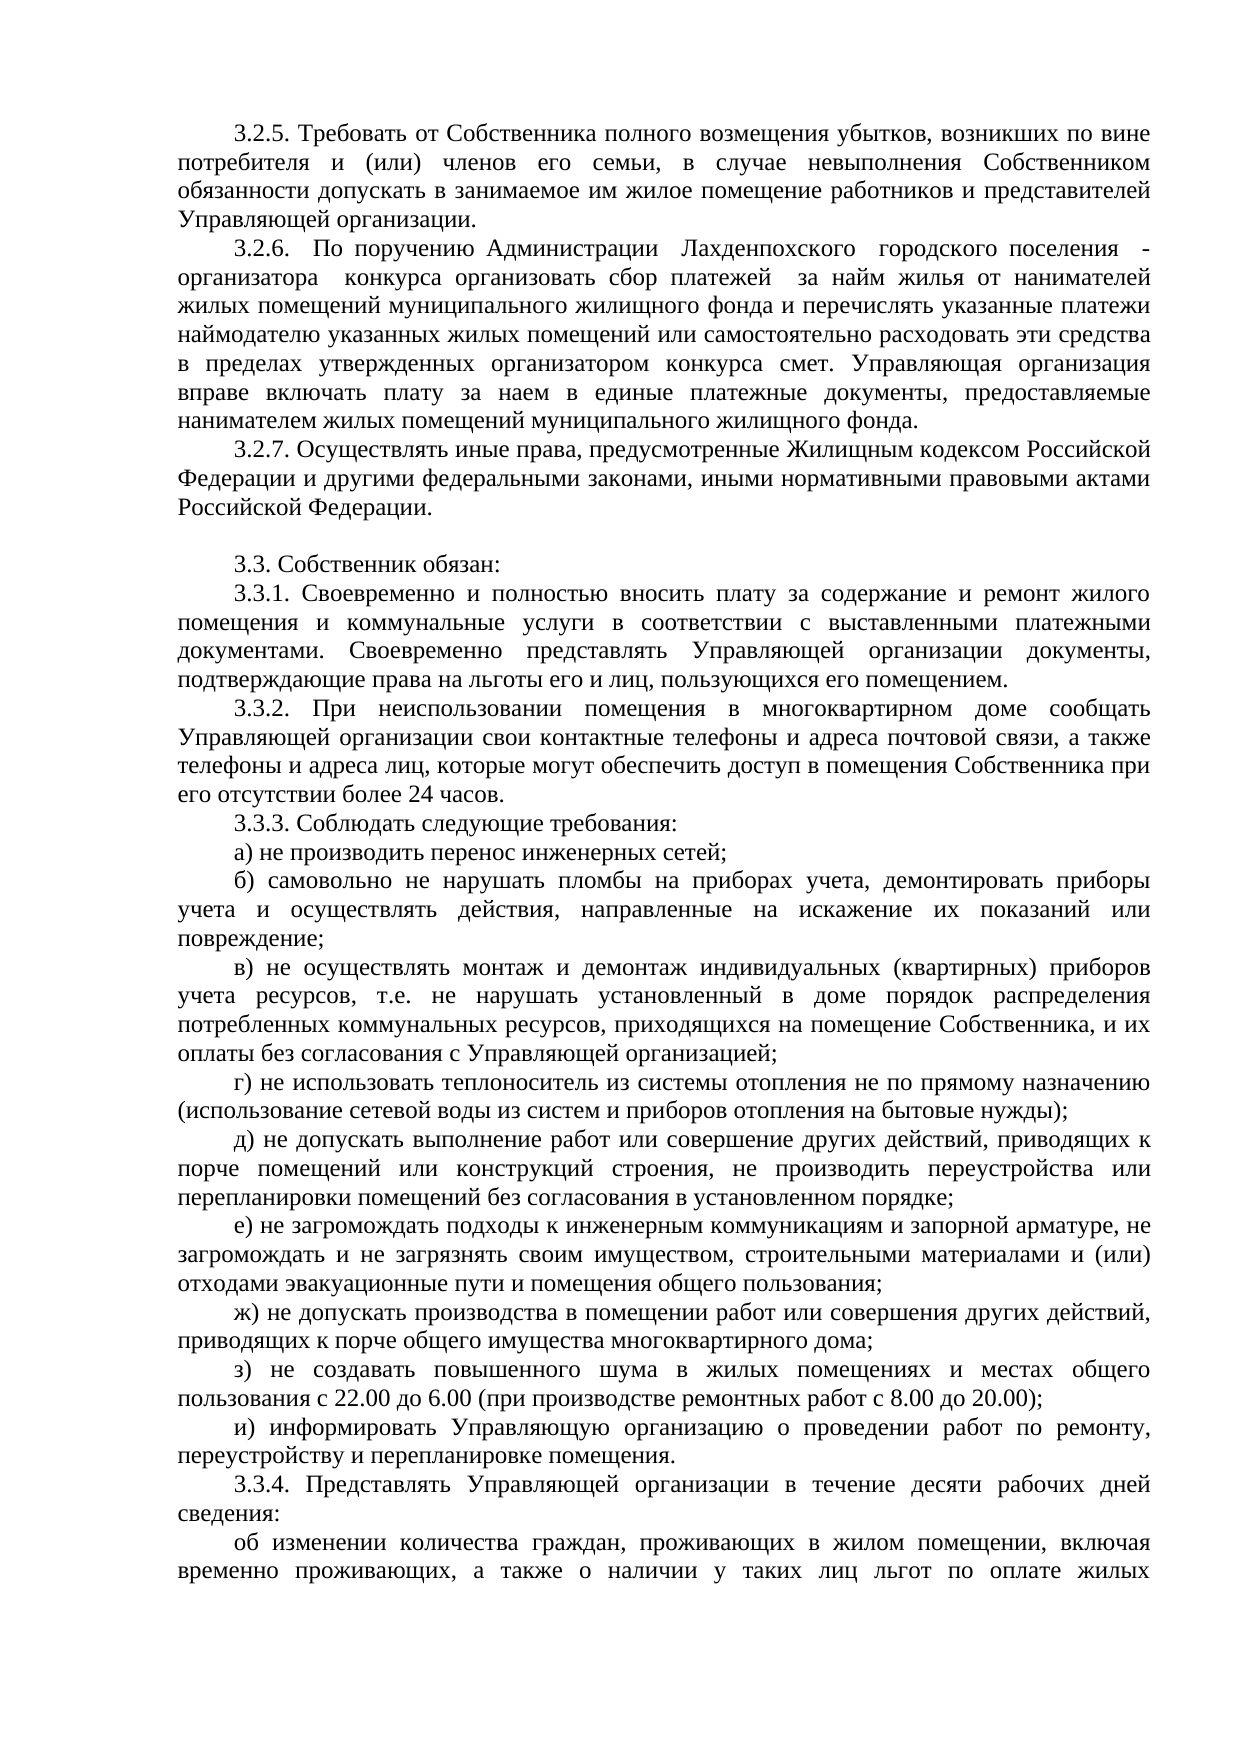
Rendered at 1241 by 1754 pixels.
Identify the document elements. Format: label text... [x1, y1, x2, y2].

text 3.2.6. По поручению Администрации Лахденпохского городского поселения - организатора конкурса организовать сбор платежей за найм жилья от нанимателей жилых помещений муниципального жилищного фонда и перечислять указанные платежи наймодателю указанных жилых помещений или самостоятельно расходовать эти средства в пределах утвержденных организатором конкурса смет. Управляющая организация вправе включать плату за наем в единые платежные документы, предоставляемые нанимателем жилых помещений муниципального жилищного фонда. [177, 233, 1152, 434]
text е) не загромождать подходы к инженерным коммуникациям и запорной арматуре, не загромождать и не загрязнять своим имуществом, строительными материалами и (или) отходами эвакуационные пути и помещения общего пользования; [177, 1211, 1152, 1297]
text 3.2.5. Требовать от Собственника полного возмещения убытков, возникших по вине потребителя и (или) членов его семьи, в случае невыполнения Собственником обязанности допускать в занимаемое им жилое помещение работников и представителей Управляющей организации. [177, 118, 1152, 233]
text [177, 1527, 1152, 1584]
text ж) не допускать производства в помещении работ или совершения других действий, приводящих к порче общего имущества многоквартирного дома; [177, 1297, 1152, 1354]
text 3.3.1. Своевременно и полностью вносить плату за содержание и ремонт жилого помещения и коммунальные услуги в соответствии с выставленными платежными документами. Своевременно представлять Управляющей организации документы, подтверждающие права на льготы его и лиц, пользующихся его помещением. [177, 578, 1152, 693]
text а) не производить перенос инженерных сетей; [177, 837, 1152, 866]
text 3.3.3. Соблюдать следующие требования: [177, 808, 1152, 837]
text з) не создавать повышенного шума в жилых помещениях и местах общего пользования с 22.00 до 6.00 (при производстве ремонтных работ с 8.00 до 20.00); [177, 1354, 1152, 1412]
text б) самовольно не нарушать пломбы на приборах учета, демонтировать приборы учета и осуществлять действия, направленные на искажение их показаний или повреждение; [177, 866, 1152, 952]
text 3.3.2. При неиспользовании помещения в многоквартирном доме сообщать Управляющей организации свои контактные телефоны и адреса почтовой связи, а также телефоны и адреса лиц, которые могут обеспечить доступ в помещения Собственника при его отсутствии более 24 часов. [177, 693, 1152, 808]
text в) не осуществлять монтаж и демонтаж индивидуальных (квартирных) приборов учета ресурсов, т.е. не нарушать установленный в доме порядок распределения потребленных коммунальных ресурсов, приходящихся на помещение Собственника, и их оплаты без согласования с Управляющей организацией; [177, 952, 1152, 1067]
text д) не допускать выполнение работ или совершение других действий, приводящих к порче помещений или конструкций строения, не производить переустройства или перепланировки помещений без согласования в установленном порядке; [177, 1124, 1152, 1211]
text 3.3.4. Представлять Управляющей организации в течение десяти рабочих дней сведения: [177, 1469, 1152, 1527]
text г) не использовать теплоноситель из системы отопления не по прямому назначению (использование сетевой воды из систем и приборов отопления на бытовые нужды); [177, 1067, 1152, 1124]
text 3.2.7. Осуществлять иные права, предусмотренные Жилищным кодексом Российской Федерации и другими федеральными законами, иными нормативными правовыми актами Российской Федерации. [177, 434, 1152, 521]
text 3.3. Собственник обязан: [177, 549, 1152, 578]
text и) информировать Управляющую организацию о проведении работ по ремонту, переустройству и перепланировке помещения. [177, 1412, 1152, 1469]
